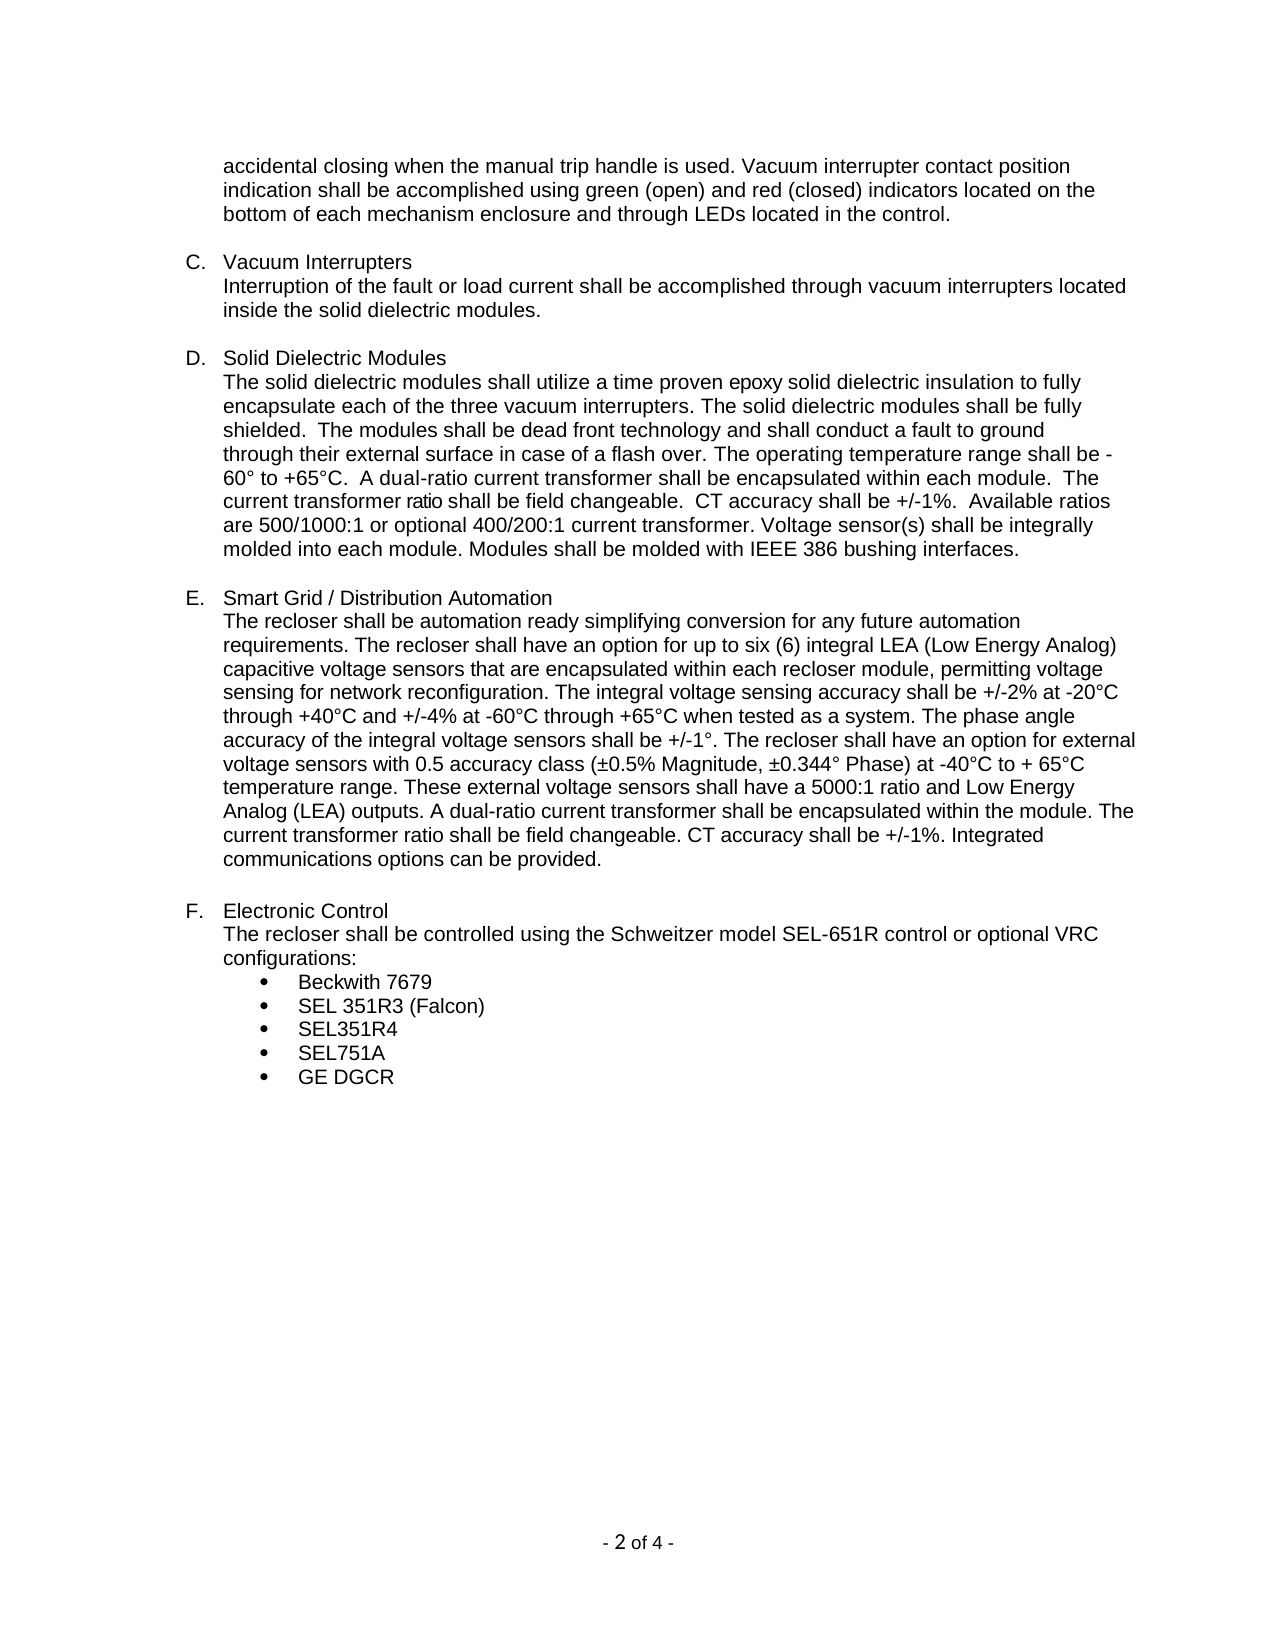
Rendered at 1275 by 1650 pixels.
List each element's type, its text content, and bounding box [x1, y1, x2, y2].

text D. Solid Dielectric Modules [185, 346, 1137, 370]
list GE DGCR [260, 1065, 1137, 1089]
text The recloser shall be controlled using the Schweitzer model SEL-651R control or optional VRC configurations: [223, 923, 1137, 970]
list SEL751A [260, 1042, 1137, 1065]
text F. Electronic Control [185, 899, 1137, 923]
list SEL351R4 [260, 1018, 1137, 1042]
text The recloser shall be automation ready simplifying conversion for any future automation requirements. The recloser shall have an option for up to six (6) integral LEA (Low Energy Analog) capacitive voltage sensors that are encapsulated within each recloser module, permitting voltage sensing for network reconfiguration. The integral voltage sensing accuracy shall be +/-2% at -20°C through +40°C and +/-4% at -60°C through +65°C when tested as a system. The phase angle accuracy of the integral voltage sensors shall be +/-1°. The recloser shall have an option for external voltage sensors with 0.5 accuracy class (±0.5% Magnitude, ±0.344° Phase) at -40°C to + 65°C temperature range. These external voltage sensors shall have a 5000:1 ratio and Low Energy Analog (LEA) outputs. A dual-ratio current transformer shall be encapsulated within the module. The current transformer ratio shall be field changeable. CT accuracy shall be +/-1%. Integrated communications options can be provided. [223, 609, 1137, 871]
text The solid dielectric modules shall utilize a time proven epoxy solid dielectric insulation to fully encapsulate each of the three vacuum interrupters. The solid dielectric modules shall be fully shielded. The modules shall be dead front technology and shall conduct a fault to ground through their external surface in case of a flash over. The operating temperature range shall be -60° to +65°C. A dual-ratio current transformer shall be encapsulated within each module. The current transformer ratio shall be field changeable. CT accuracy shall be +/-1%. Available ratios are 500/1000:1 or optional 400/200:1 current transformer. Voltage sensor(s) shall be integrally molded into each module. Modules shall be molded with IEEE 386 bushing interfaces. [223, 370, 1115, 562]
list Beckwith 7679 [260, 970, 1137, 994]
list SEL 351R3 (Falcon) [260, 994, 1137, 1018]
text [223, 154, 1127, 226]
text C. Vacuum Interrupters [185, 250, 1137, 274]
text Interruption of the fault or load current shall be accomplished through vacuum interrupters located inside the solid dielectric modules. [223, 274, 1131, 322]
text E. Smart Grid / Distribution Automation [185, 586, 1137, 609]
